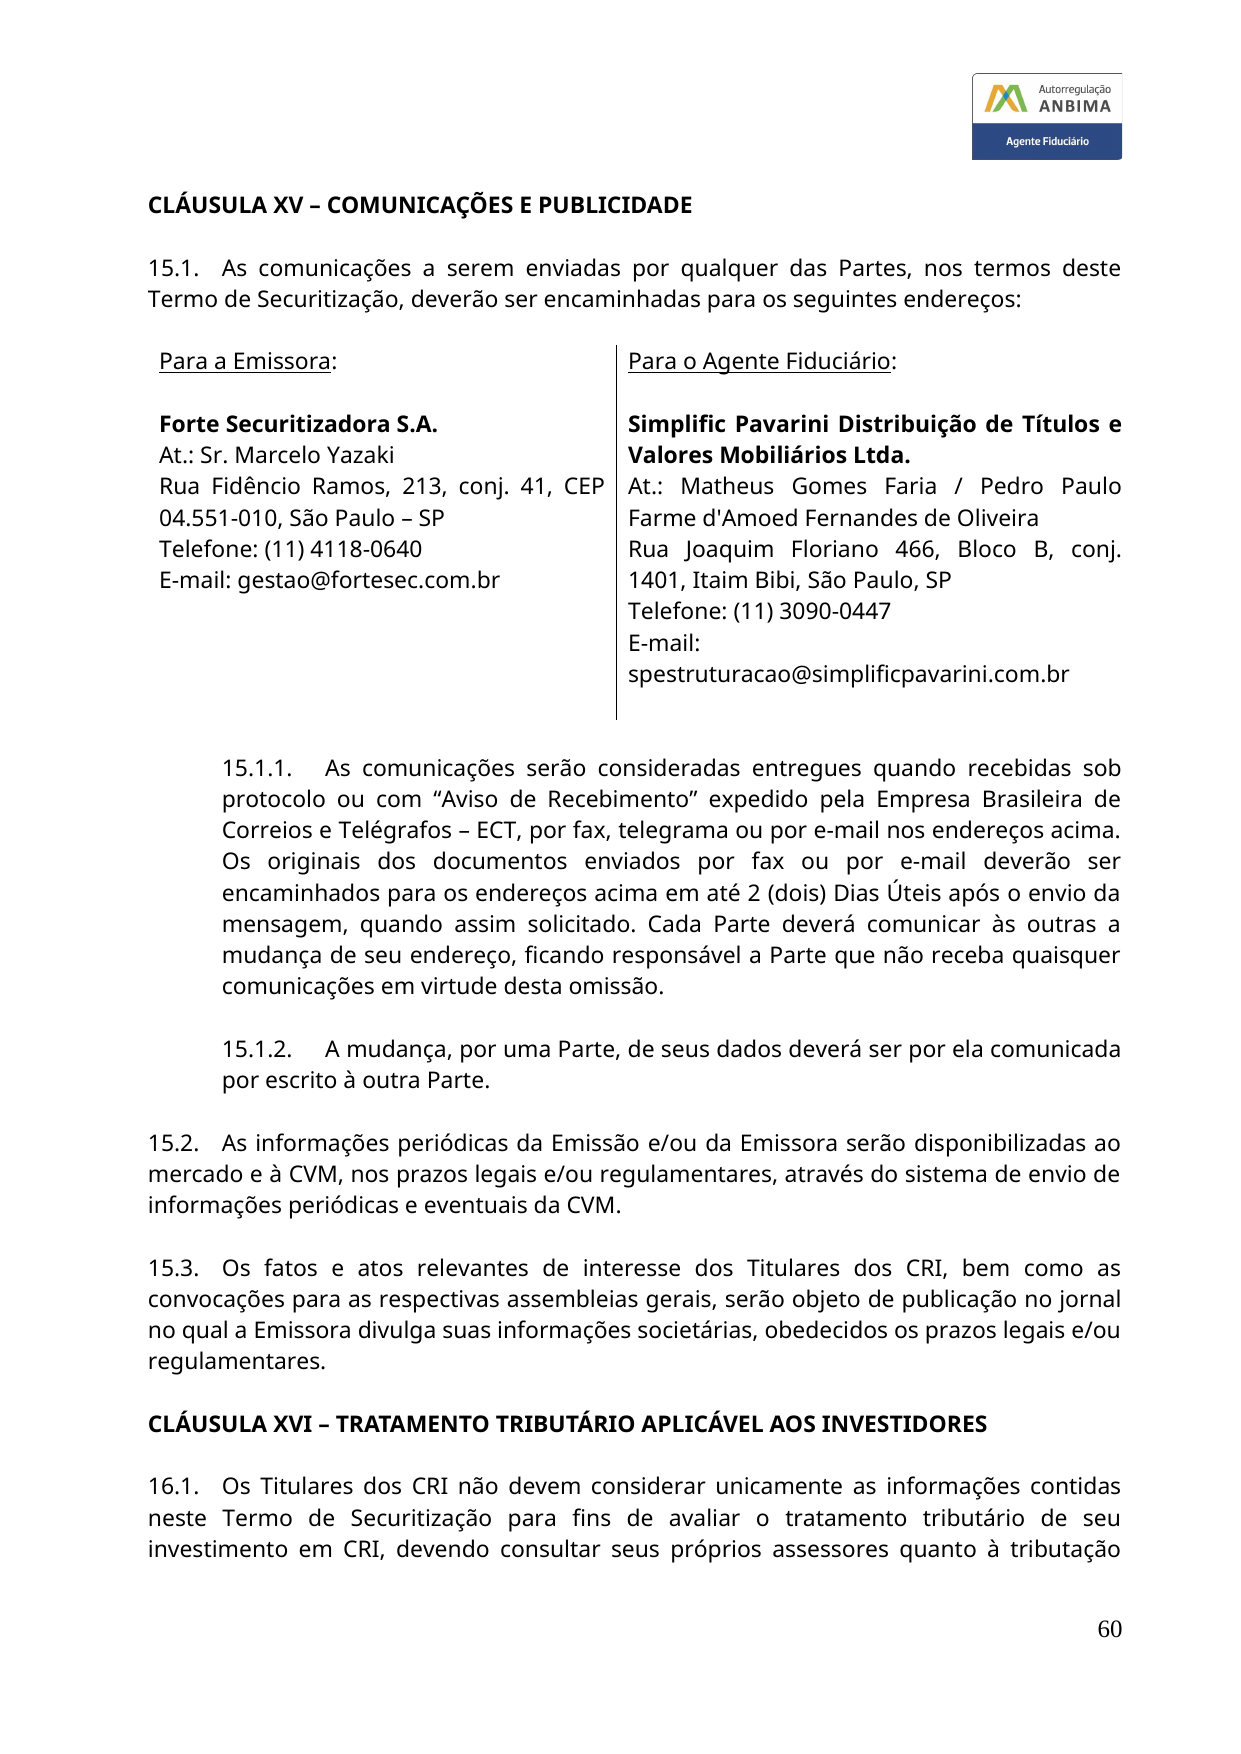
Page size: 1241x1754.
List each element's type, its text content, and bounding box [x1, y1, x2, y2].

list As comunicações serão consideradas entregues quando recebidas sob protocolo ou com “Aviso de Recebimento” expedido pela Empresa Brasileira de Correios e Telégrafos – ECT, por fax, telegrama ou por e-mail nos endereços acima. Os originais dos documentos enviados por fax ou por e-mail deverão ser encaminhados para os endereços acima em até 2 (dois) Dias Úteis após o envio da mensagem, quando assim solicitado. Cada Parte deverá comunicar às outras a mudança de seu endereço, ficando responsável a Parte que não receba quaisquer comunicações em virtude desta omissão. [222, 751, 1122, 1001]
table_header Para a Emissora: Forte Securitizadora S.A. At.: Sr. Marcelo Yazaki Rua Fidêncio Ramos, 213, conj. 41, CEP 04.551-010, São Paulo – SP Telefone: (11) 4118-0640 E-mail: gestao@fortesec.com.br [148, 345, 616, 720]
picture [972, 73, 1123, 160]
subtitle CLÁUSULA XVI – TRATAMENTO TRIBUTÁRIO APLICÁVEL AOS INVESTIDORES [148, 1407, 1122, 1438]
list As informações periódicas da Emissão e/ou da Emissora serão disponibilizadas ao mercado e à CVM, nos prazos legais e/ou regulamentares, através do sistema de envio de informações periódicas e eventuais da CVM. [148, 1126, 1122, 1220]
list As comunicações a serem enviadas por qualquer das Partes, nos termos deste Termo de Securitização, deverão ser encaminhadas para os seguintes endereços: [148, 251, 1122, 313]
table_header Para o Agente Fiduciário: Simplific Pavarini Distribuição de Títulos e Valores Mobiliários Ltda. At.: Matheus Gomes Faria / Pedro Paulo Farme d'Amoed Fernandes de Oliveira Rua Joaquim Floriano 466, Bloco B, conj. 1401, Itaim Bibi, São Paulo, SP Telefone: (11) 3090-0447 E-mail: spestruturacao@simplificpavarini.com.br [617, 345, 1133, 720]
list Os fatos e atos relevantes de interesse dos Titulares dos CRI, bem como as convocações para as respectivas assembleias gerais, serão objeto de publicação no jornal no qual a Emissora divulga suas informações societárias, obedecidos os prazos legais e/ou regulamentares. [148, 1251, 1122, 1376]
list A mudança, por uma Parte, de seus dados deverá ser por ela comunicada por escrito à outra Parte. [222, 1032, 1122, 1095]
subtitle CLÁUSULA XV – COMUNICAÇÕES E PUBLICIDADE [148, 188, 1122, 220]
